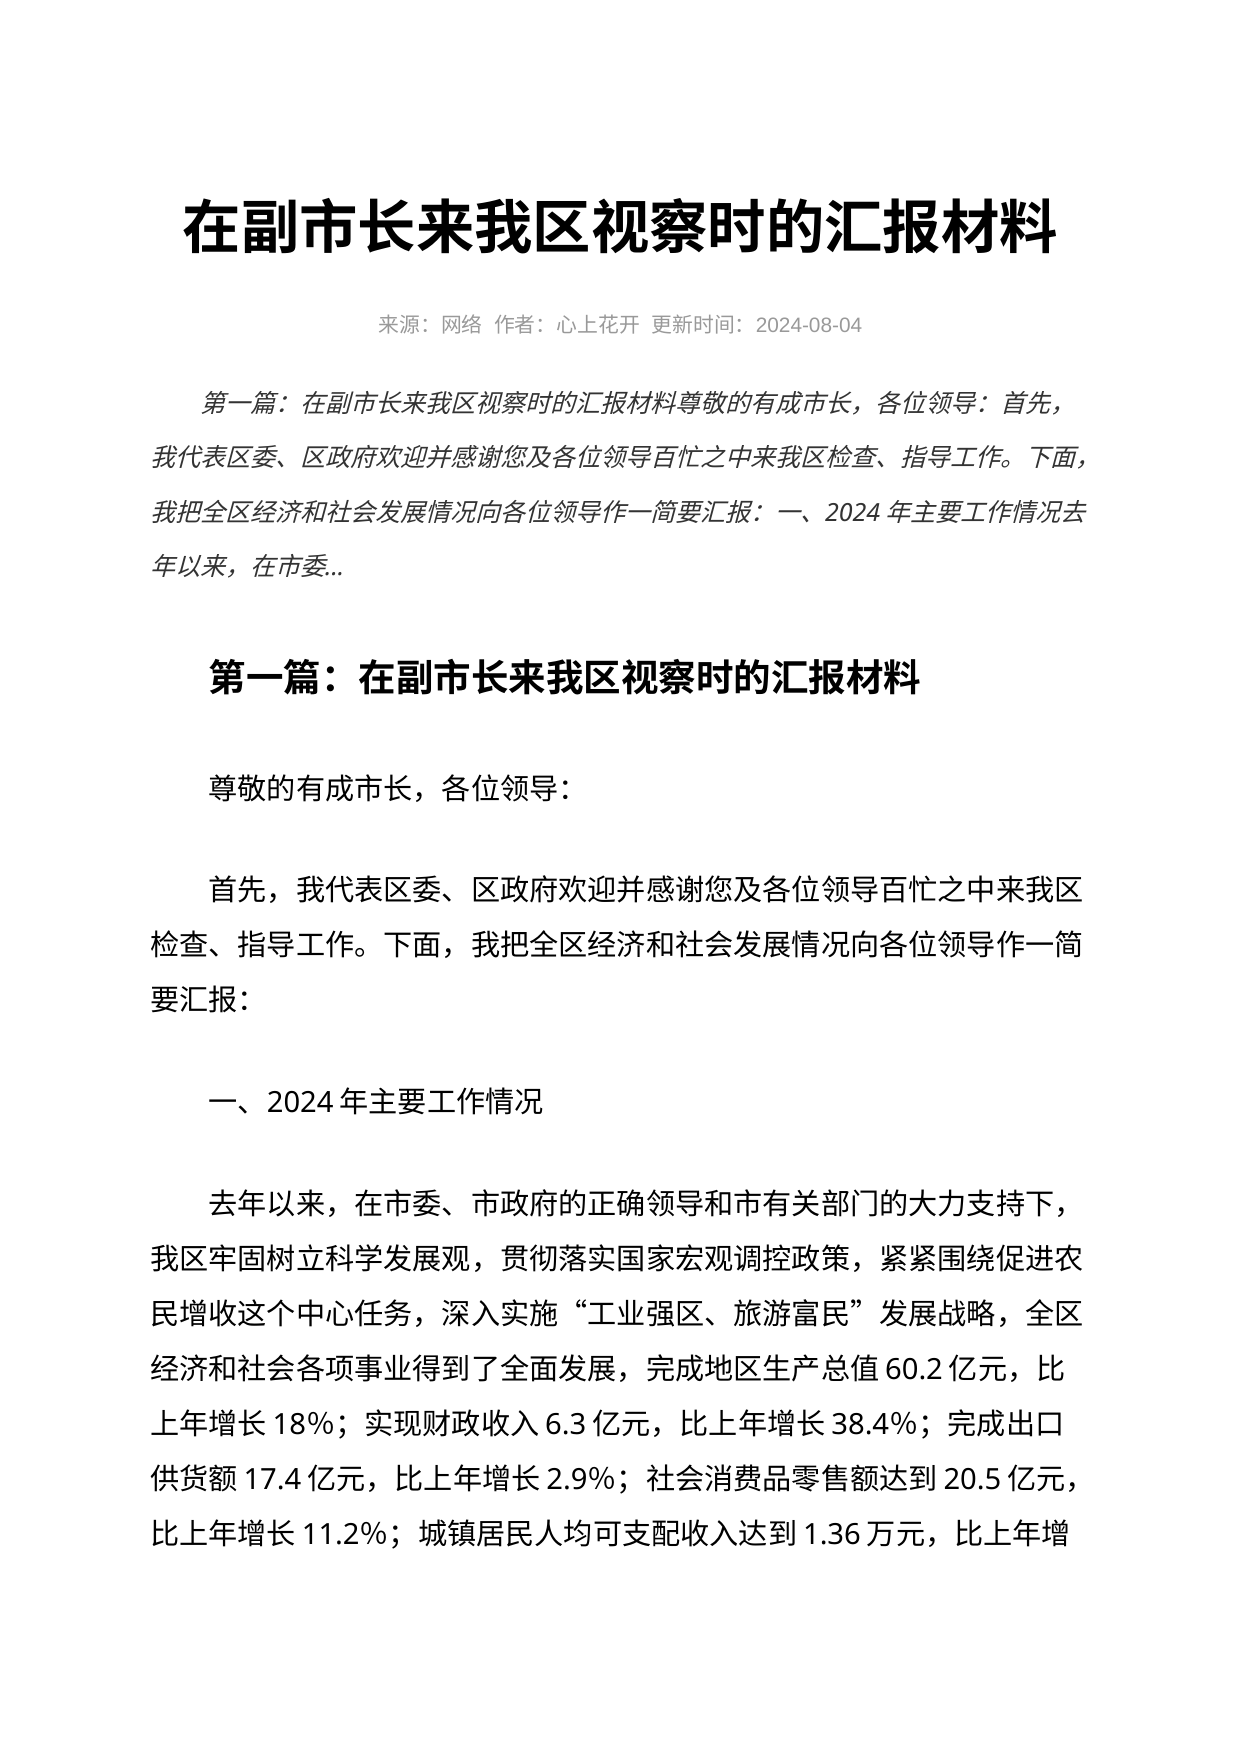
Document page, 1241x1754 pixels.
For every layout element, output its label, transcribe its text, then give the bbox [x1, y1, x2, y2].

text 尊敬的有成市长，各位领导： [150, 765, 1090, 807]
text 第一篇：在副市长来我区视察时的汇报材料尊敬的有成市长，各位领导：首先，我代表区委、区政府欢迎并感谢您及各位领导百忙之中来我区检查、指导工作。下面，我把全区经济和社会发展情况向各位领导作一简要汇报：一、2024年主要工作情况去年以来，在市委... [150, 383, 1090, 583]
text 来源：网络 作者：心上花开 更新时间：2024-08-04 [150, 313, 1090, 337]
subtitle 在副市长来我区视察时的汇报材料 [150, 181, 1090, 266]
text 第一篇：在副市长来我区视察时的汇报材料 [150, 648, 1090, 702]
text 首先，我代表区委、区政府欢迎并感谢您及各位领导百忙之中来我区检查、指导工作。下面，我把全区经济和社会发展情况向各位领导作一简要汇报： [150, 867, 1090, 1019]
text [150, 1181, 1090, 1553]
text 一、2024年主要工作情况 [150, 1078, 1090, 1121]
